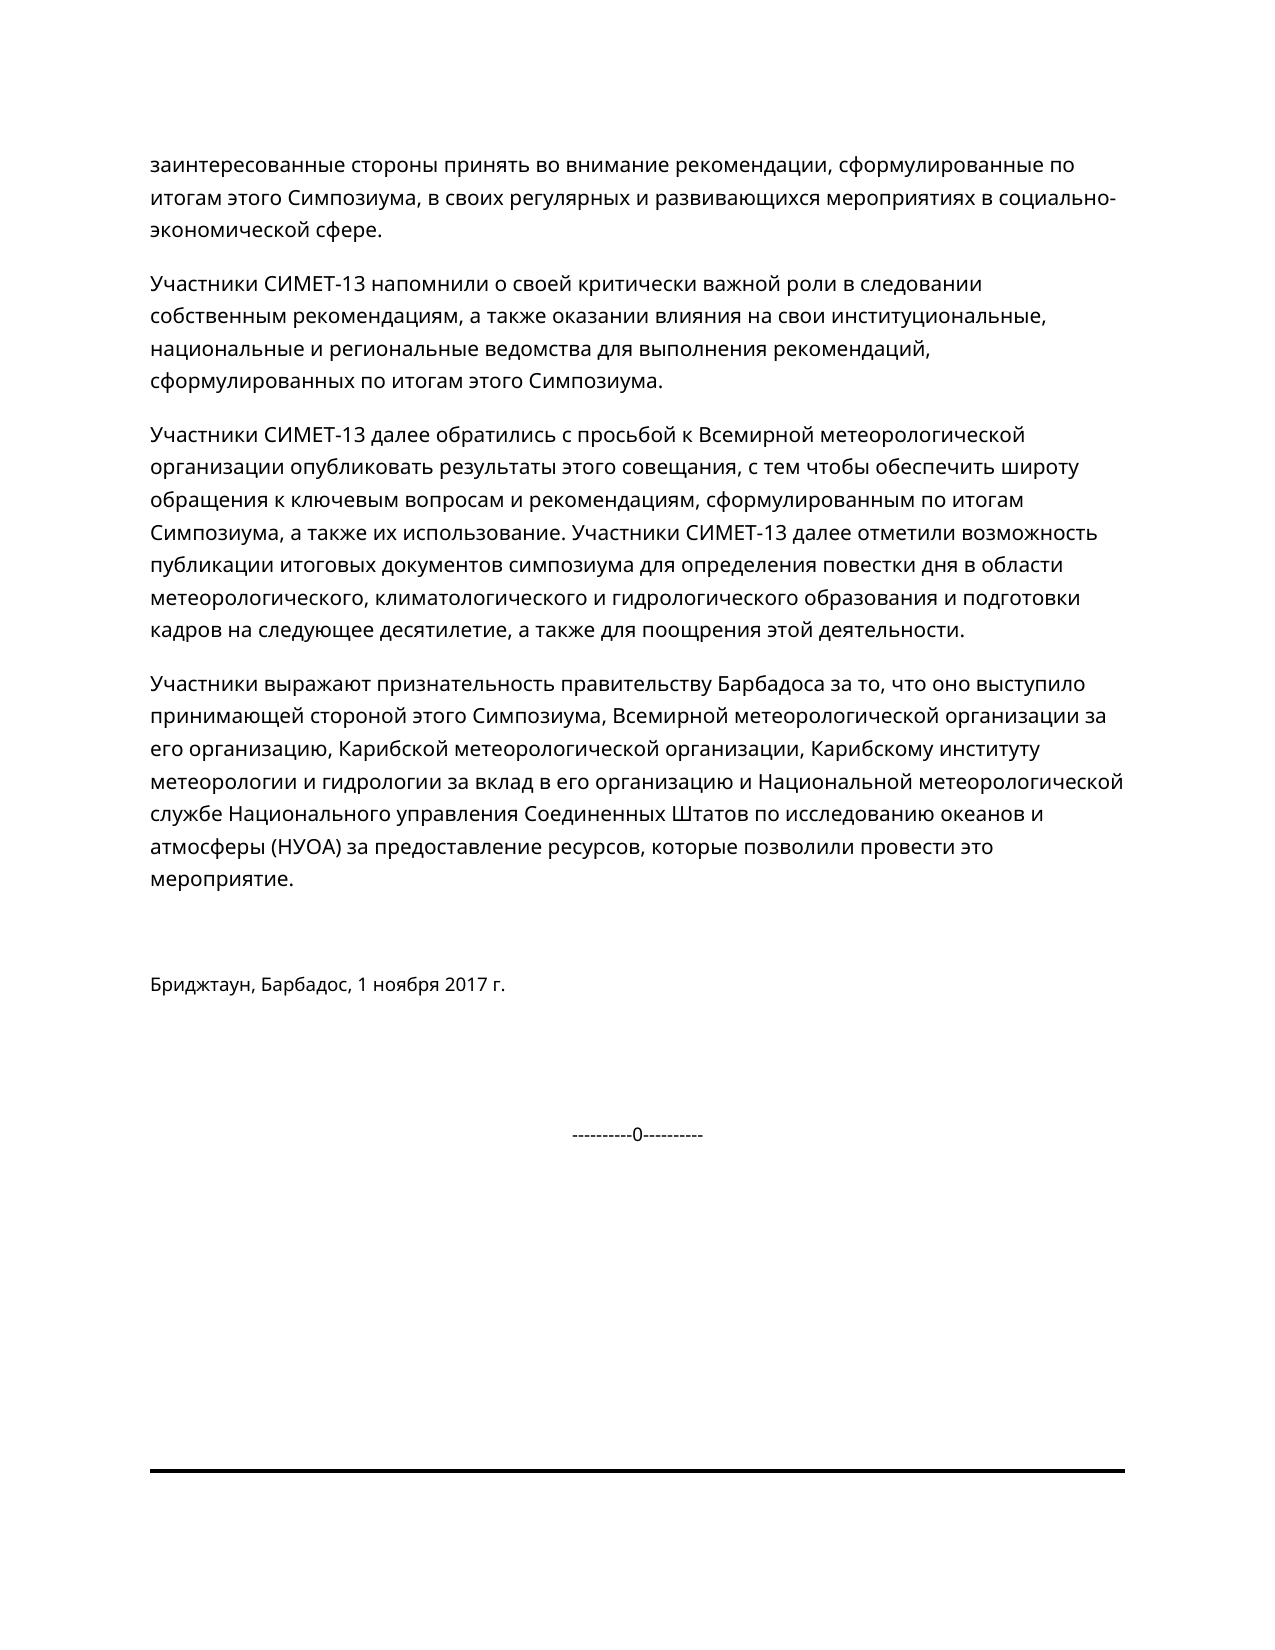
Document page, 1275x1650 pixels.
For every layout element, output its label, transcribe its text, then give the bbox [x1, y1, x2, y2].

text Бриджтаун, Барбадос, 1 ноября 2017 г. [150, 971, 1125, 997]
text ----------0---------- [150, 1122, 1125, 1147]
text Участники СИМЕТ-13 напомнили о своей критически важной роли в следовании собственным рекомендациям, а также оказании влияния на свои институциональные, национальные и региональные ведомства для выполнения рекомендаций, сформулированных по итогам этого Симпозиума. [150, 269, 1125, 395]
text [150, 150, 1125, 244]
text Участники СИМЕТ-13 далее обратились с просьбой к Всемирной метеорологической организации опубликовать результаты этого совещания, с тем чтобы обеспечить широту обращения к ключевым вопросам и рекомендациям, сформулированным по итогам Симпозиума, а также их использование. Участники СИМЕТ-13 далее отметили возможность публикации итоговых документов симпозиума для определения повестки дня в области метеорологического, климатологического и гидрологического образования и подготовки кадров на следующее десятилетие, а также для поощрения этой деятельности. [150, 420, 1125, 644]
text Участники выражают признательность правительству Барбадоса за то, что оно выступило принимающей стороной этого Симпозиума, Всемирной метеорологической организации за его организацию, Карибской метеорологической организации, Карибскому институту метеорологии и гидрологии за вклад в его организацию и Национальной метеорологической службе Национального управления Соединенных Штатов по исследованию океанов и атмосферы (НУОА) за предоставление ресурсов, которые позволили провести это мероприятие. [150, 669, 1125, 893]
